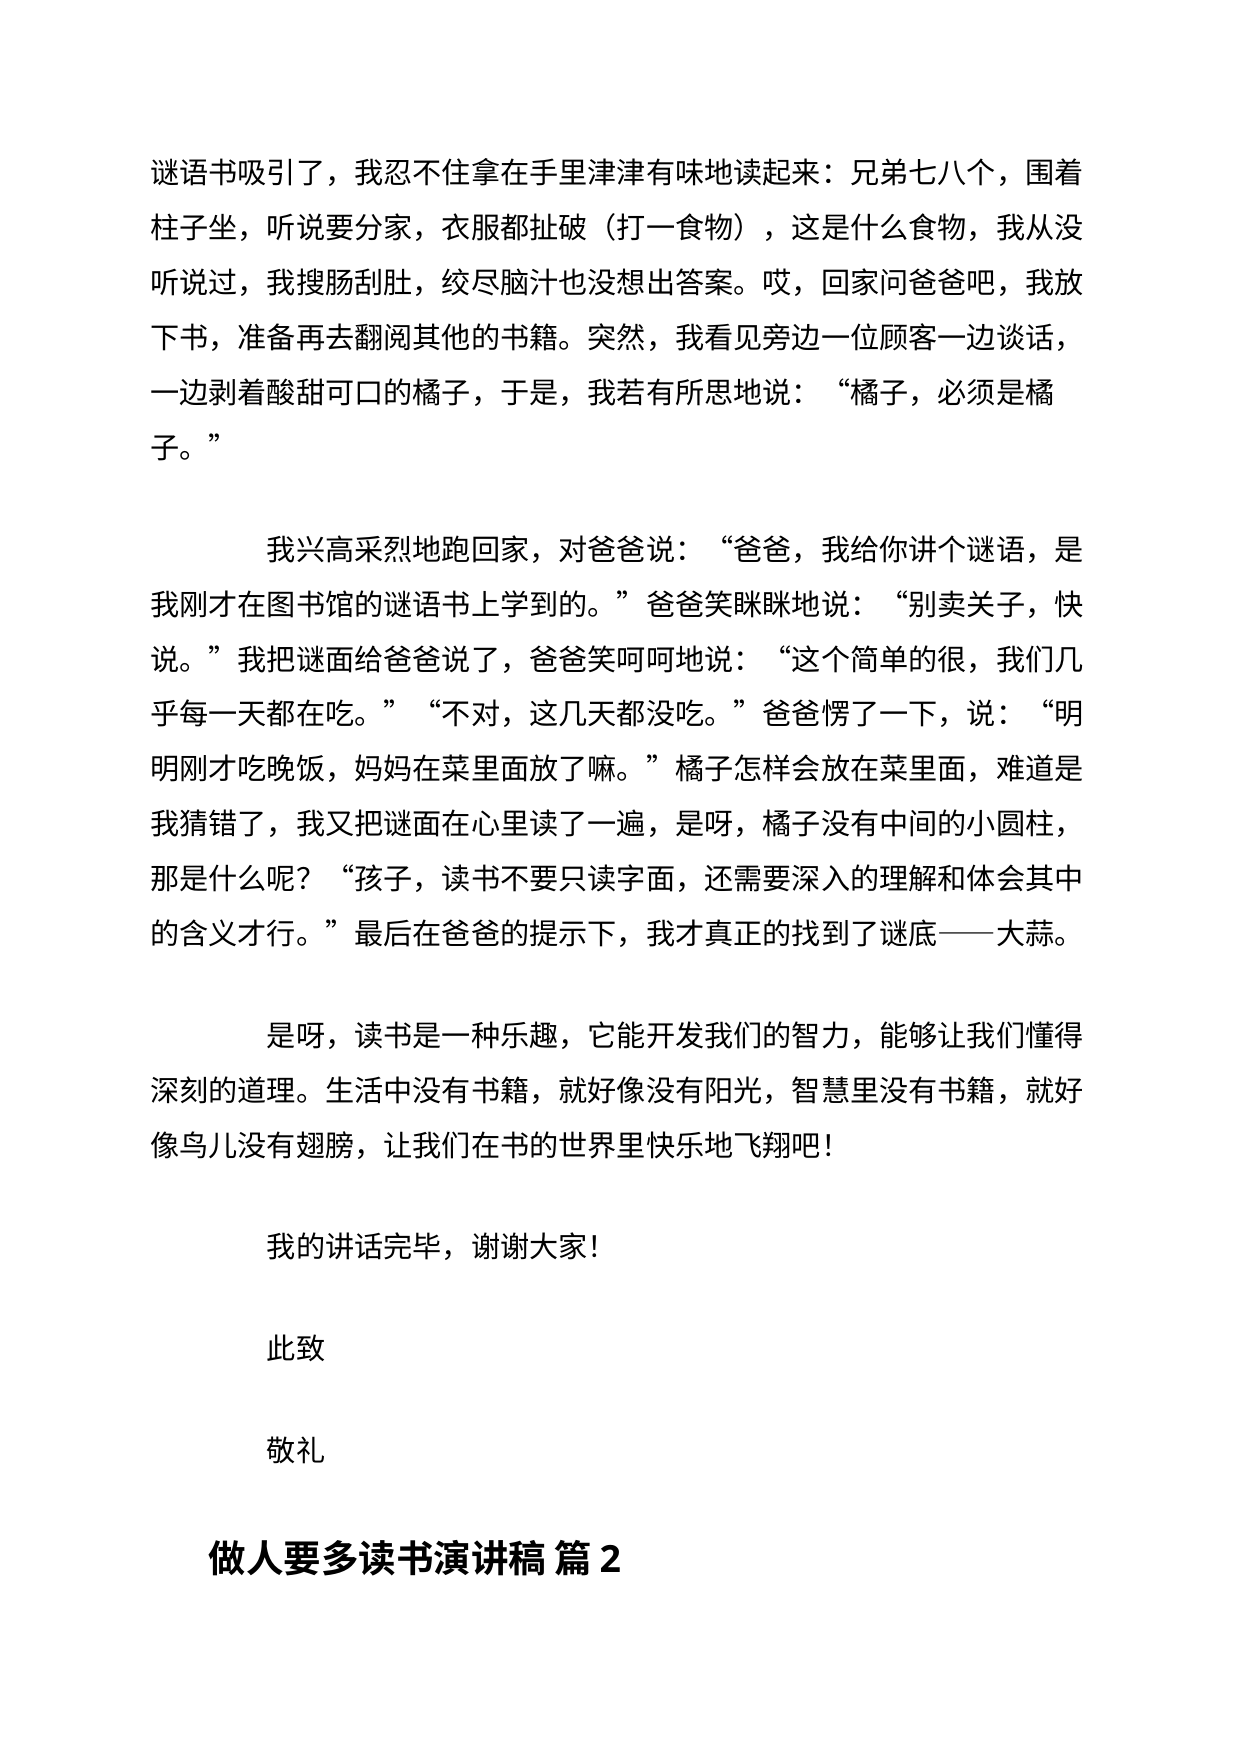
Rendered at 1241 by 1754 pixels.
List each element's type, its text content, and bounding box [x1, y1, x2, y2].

text 我兴高采烈地跑回家，对爸爸说：“爸爸，我给你讲个谜语，是我刚才在图书馆的谜语书上学到的。”爸爸笑眯眯地说：“别卖关子，快说。”我把谜面给爸爸说了，爸爸笑呵呵地说：“这个简单的很，我们几乎每一天都在吃。”“不对，这几天都没吃。”爸爸愣了一下，说：“明明刚才吃晚饭，妈妈在菜里面放了嘛。”橘子怎样会放在菜里面，难道是我猜错了，我又把谜面在心里读了一遍，是呀，橘子没有中间的小圆柱，那是什么呢？“孩子，读书不要只读字面，还需要深入的理解和体会其中的含义才行。”最后在爸爸的提示下，我才真正的找到了谜底——大蒜。 [150, 526, 1090, 953]
text 做人要多读书演讲稿 篇2 [150, 1529, 1090, 1584]
text 我的讲话完毕，谢谢大家！ [150, 1224, 1090, 1266]
text 此致 [150, 1326, 1090, 1368]
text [150, 150, 1090, 467]
text 是呀，读书是一种乐趣，它能开发我们的智力，能够让我们懂得深刻的道理。生活中没有书籍，就好像没有阳光，智慧里没有书籍，就好像鸟儿没有翅膀，让我们在书的世界里快乐地飞翔吧！ [150, 1012, 1090, 1164]
text 敬礼 [150, 1427, 1090, 1470]
